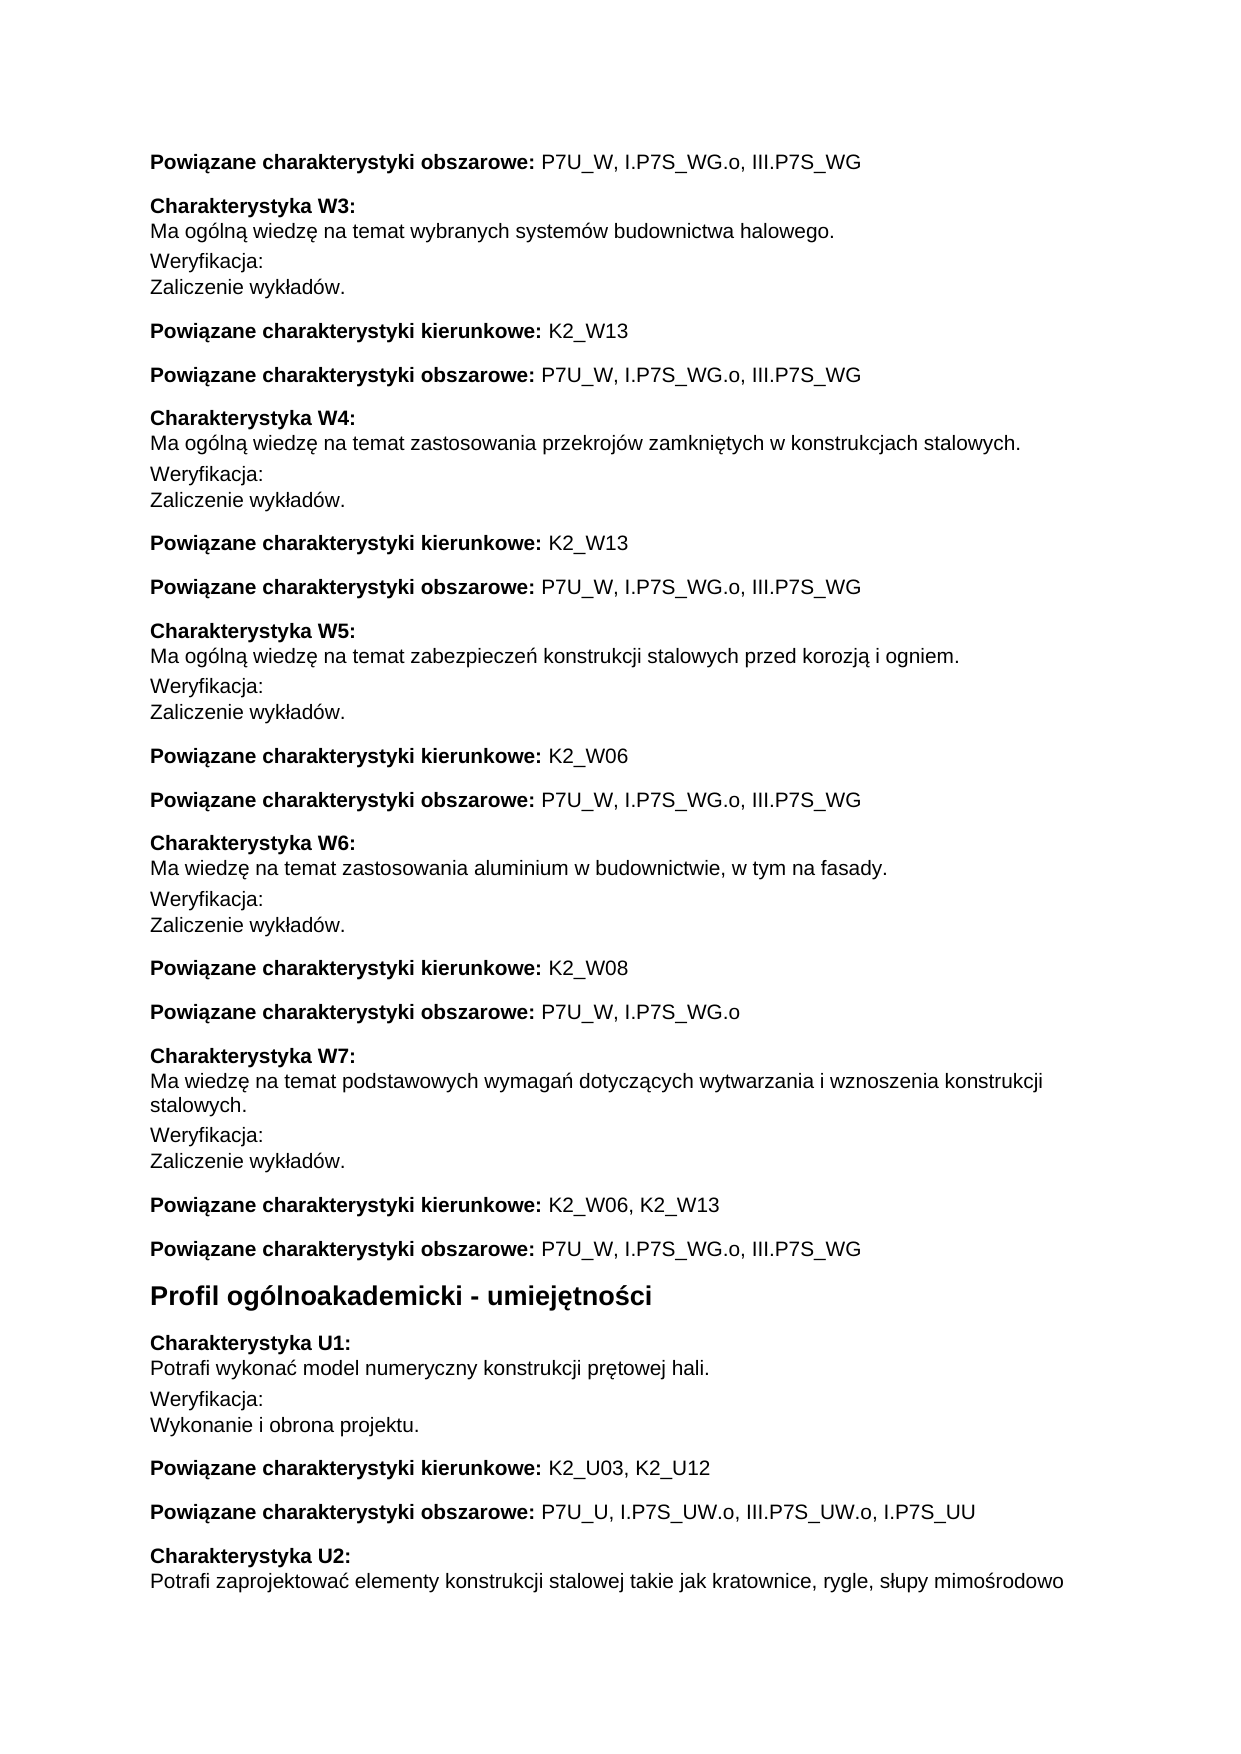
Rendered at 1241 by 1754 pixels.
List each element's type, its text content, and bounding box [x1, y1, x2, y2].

text Powiązane charakterystyki kierunkowe: K2_W13 [150, 531, 1090, 555]
text Powiązane charakterystyki kierunkowe: K2_W13 [150, 319, 1090, 343]
text Weryfikacja: [150, 674, 1090, 698]
text Powiązane charakterystyki kierunkowe: K2_U03, K2_U12 [150, 1456, 1090, 1480]
text Powiązane charakterystyki obszarowe: P7U_W, I.P7S_WG.o, III.P7S_WG [150, 150, 1090, 174]
text Powiązane charakterystyki kierunkowe: K2_W06, K2_W13 [150, 1193, 1090, 1217]
text Weryfikacja: [150, 1386, 1090, 1410]
text Ma wiedzę na temat podstawowych wymagań dotyczących wytwarzania i wznoszenia konstrukcji stalowych. [150, 1069, 1090, 1117]
text Powiązane charakterystyki obszarowe: P7U_W, I.P7S_WG.o, III.P7S_WG [150, 1236, 1090, 1260]
text Powiązane charakterystyki obszarowe: P7U_W, I.P7S_WG.o, III.P7S_WG [150, 362, 1090, 386]
text Ma ogólną wiedzę na temat zastosowania przekrojów zamkniętych w konstrukcjach stalowych. [150, 431, 1090, 455]
text Ma ogólną wiedzę na temat wybranych systemów budownictwa halowego. [150, 219, 1090, 243]
text Potrafi zaprojektować elementy konstrukcji stalowej takie jak kratownice, rygle, słupy mimośrodowo ściskane. [150, 1569, 1090, 1593]
text Ma ogólną wiedzę na temat zabezpieczeń konstrukcji stalowych przed korozją i ogniem. [150, 644, 1090, 668]
text Potrafi wykonać model numeryczny konstrukcji prętowej hali. [150, 1356, 1090, 1380]
text Powiązane charakterystyki obszarowe: P7U_W, I.P7S_WG.o [150, 1000, 1090, 1024]
text Zaliczenie wykładów. [150, 275, 1090, 299]
text Powiązane charakterystyki kierunkowe: K2_W06 [150, 744, 1090, 768]
text Weryfikacja: [150, 886, 1090, 910]
text Charakterystyka W4: [150, 406, 1090, 430]
text Powiązane charakterystyki obszarowe: P7U_U, I.P7S_UW.o, III.P7S_UW.o, I.P7S_UU [150, 1500, 1090, 1524]
text Charakterystyka W7: [150, 1044, 1090, 1068]
text Powiązane charakterystyki obszarowe: P7U_W, I.P7S_WG.o, III.P7S_WG [150, 787, 1090, 811]
text Powiązane charakterystyki kierunkowe: K2_W08 [150, 956, 1090, 980]
text Weryfikacja: [150, 249, 1090, 273]
text Zaliczenie wykładów. [150, 700, 1090, 724]
text Charakterystyka U1: [150, 1331, 1090, 1355]
text Weryfikacja: [150, 1123, 1090, 1147]
text Charakterystyka W5: [150, 619, 1090, 643]
text Wykonanie i obrona projektu. [150, 1412, 1090, 1436]
text Weryfikacja: [150, 461, 1090, 485]
text Ma wiedzę na temat zastosowania aluminium w budownictwie, w tym na fasady. [150, 856, 1090, 880]
text Charakterystyka W3: [150, 194, 1090, 218]
text Zaliczenie wykładów. [150, 1149, 1090, 1173]
text Powiązane charakterystyki obszarowe: P7U_W, I.P7S_WG.o, III.P7S_WG [150, 575, 1090, 599]
text Charakterystyka W6: [150, 831, 1090, 855]
text Zaliczenie wykładów. [150, 487, 1090, 511]
text Charakterystyka U2: [150, 1544, 1090, 1568]
text Zaliczenie wykładów. [150, 912, 1090, 936]
subtitle Profil ogólnoakademicki - umiejętności [150, 1280, 1090, 1311]
